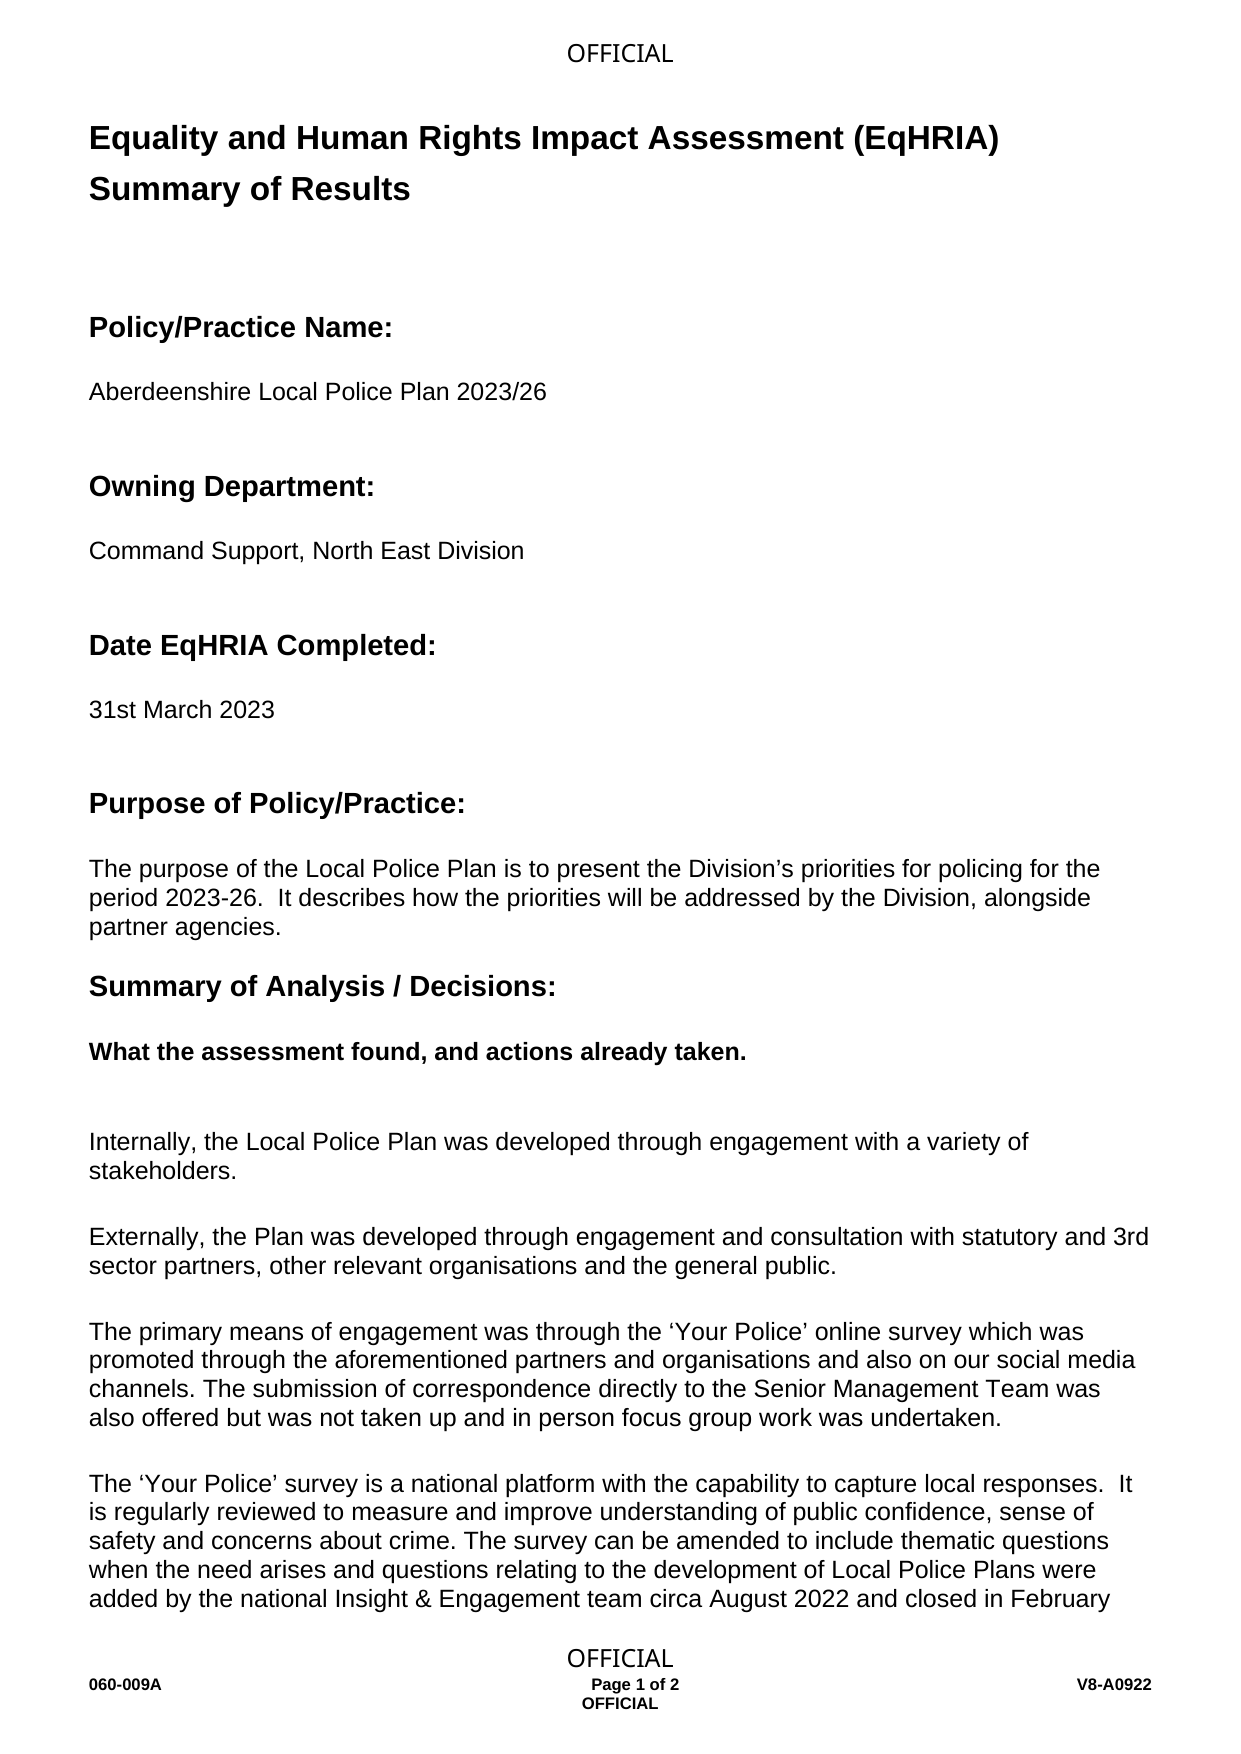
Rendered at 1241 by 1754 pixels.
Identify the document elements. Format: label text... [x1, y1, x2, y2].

subtitle Policy/Practice Name: [89, 309, 1152, 343]
text Aberdeenshire Local Police Plan 2023/26 [89, 377, 1152, 406]
text Externally, the Plan was developed through engagement and consultation with statutory and 3rd sector partners, other relevant organisations and the general public. [89, 1222, 1152, 1279]
text The primary means of engagement was through the ‘Your Police’ online survey which was promoted through the aforementioned partners and organisations and also on our social media channels. The submission of correspondence directly to the Senior Management Team was also offered but was not taken up and in person focus group work was undertaken. [89, 1316, 1152, 1431]
text 31st March 2023 [89, 695, 1152, 724]
text The purpose of the Local Police Plan is to present the Division’s priorities for policing for the period 2023-26. It describes how the priorities will be addressed by the Division, alongside partner agencies. [89, 854, 1152, 940]
subtitle Owning Department: [89, 468, 1152, 502]
text Summary of Results [89, 169, 1152, 207]
subtitle Purpose of Policy/Practice: [89, 786, 1152, 820]
text Internally, the Local Police Plan was developed through engagement with a variety of stakeholders. [89, 1127, 1152, 1185]
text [89, 1468, 1152, 1612]
subtitle Summary of Analysis / Decisions: [89, 969, 1152, 1003]
text What the assessment found, and actions already taken. [89, 1037, 1152, 1066]
text Equality and Human Rights Impact Assessment (EqHRIA) [89, 118, 1152, 156]
subtitle Date EqHRIA Completed: [89, 627, 1152, 661]
text Command Support, North East Division [89, 536, 1152, 565]
